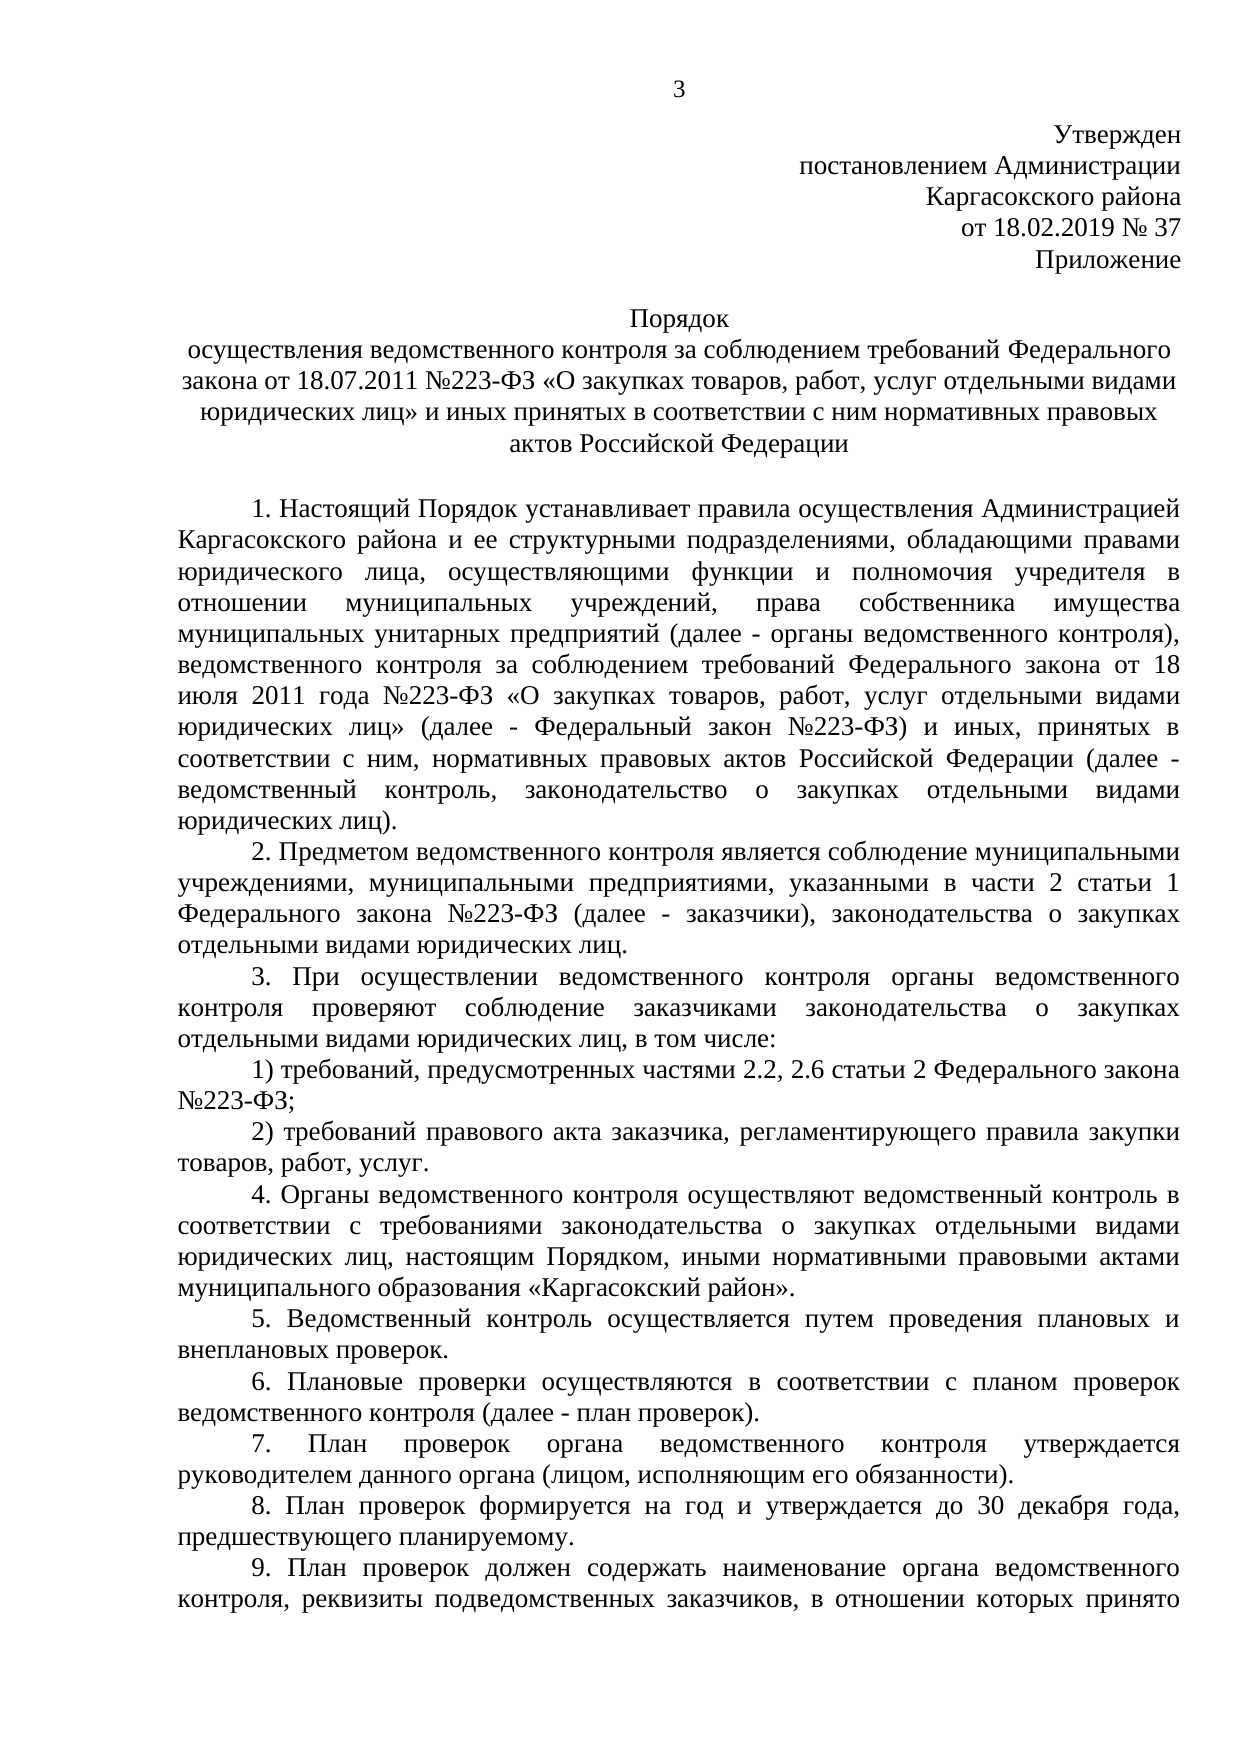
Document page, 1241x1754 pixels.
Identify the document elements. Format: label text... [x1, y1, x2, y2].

text 3. При осуществлении ведомственного контроля органы ведомственного контроля проверяют соблюдение заказчиками законодательства о закупках отдельными видами юридических лиц, в том числе: [177, 960, 1181, 1053]
text 2) требований правового акта заказчика, регламентирующего правила закупки товаров, работ, услуг. [177, 1115, 1181, 1178]
text 7. План проверок органа ведомственного контроля утверждается руководителем данного органа (лицом, исполняющим его обязанности). [177, 1427, 1181, 1489]
text 2. Предметом ведомственного контроля является соблюдение муниципальными учреждениями, муниципальными предприятиями, указанными в части 2 статьи 1 Федерального закона №223-ФЗ (далее - заказчики), законодательства о закупках отдельными видами юридических лиц. [177, 835, 1181, 960]
text 6. Плановые проверки осуществляются в соответствии с планом проверок ведомственного контроля (далее - план проверок). [177, 1364, 1181, 1427]
text 5. Ведомственный контроль осуществляется путем проведения плановых и внеплановых проверок. [177, 1302, 1181, 1364]
title Приложение [177, 243, 1181, 274]
title постановлением Администрации [177, 149, 1181, 180]
title Порядок [177, 302, 1181, 333]
title Каргасокского района [177, 180, 1181, 212]
title Утвержден [177, 118, 1181, 149]
text 4. Органы ведомственного контроля осуществляют ведомственный контроль в соответствии с требованиями законодательства о закупках отдельными видами юридических лиц, настоящим Порядком, иными нормативными правовыми актами муниципального образования «Каргасокский район». [177, 1178, 1181, 1302]
text 1) требований, предусмотренных частями 2.2, 2.6 статьи 2 Федерального закона №223-ФЗ; [177, 1053, 1181, 1115]
text 1. Настоящий Порядок устанавливает правила осуществления Администрацией Каргасокского района и ее структурными подразделениями, обладающими правами юридического лица, осуществляющими функции и полномочия учредителя в отношении муниципальных учреждений, права собственника имущества муниципальных унитарных предприятий (далее - органы ведомственного контроля), ведомственного контроля за соблюдением требований Федерального закона от 18 июля 2011 года №223-ФЗ «О закупках товаров, работ, услуг отдельными видами юридических лиц» (далее - Федеральный закон №223-ФЗ) и иных, принятых в соответствии с ним, нормативных правовых актов Российской Федерации (далее - ведомственный контроль, законодательство о закупках отдельными видами юридических лиц). [177, 492, 1181, 835]
title осуществления ведомственного контроля за соблюдением требований Федерального закона от 18.07.2011 №223-ФЗ «О закупках товаров, работ, услуг отдельными видами юридических лиц» и иных принятых в соответствии с ним нормативных правовых актов Российской Федерации [177, 333, 1181, 459]
title от 18.02.2019 № 37 [177, 212, 1181, 243]
text 8. План проверок формируется на год и утверждается до 30 декабря года, предшествующего планируемому. [177, 1489, 1181, 1551]
